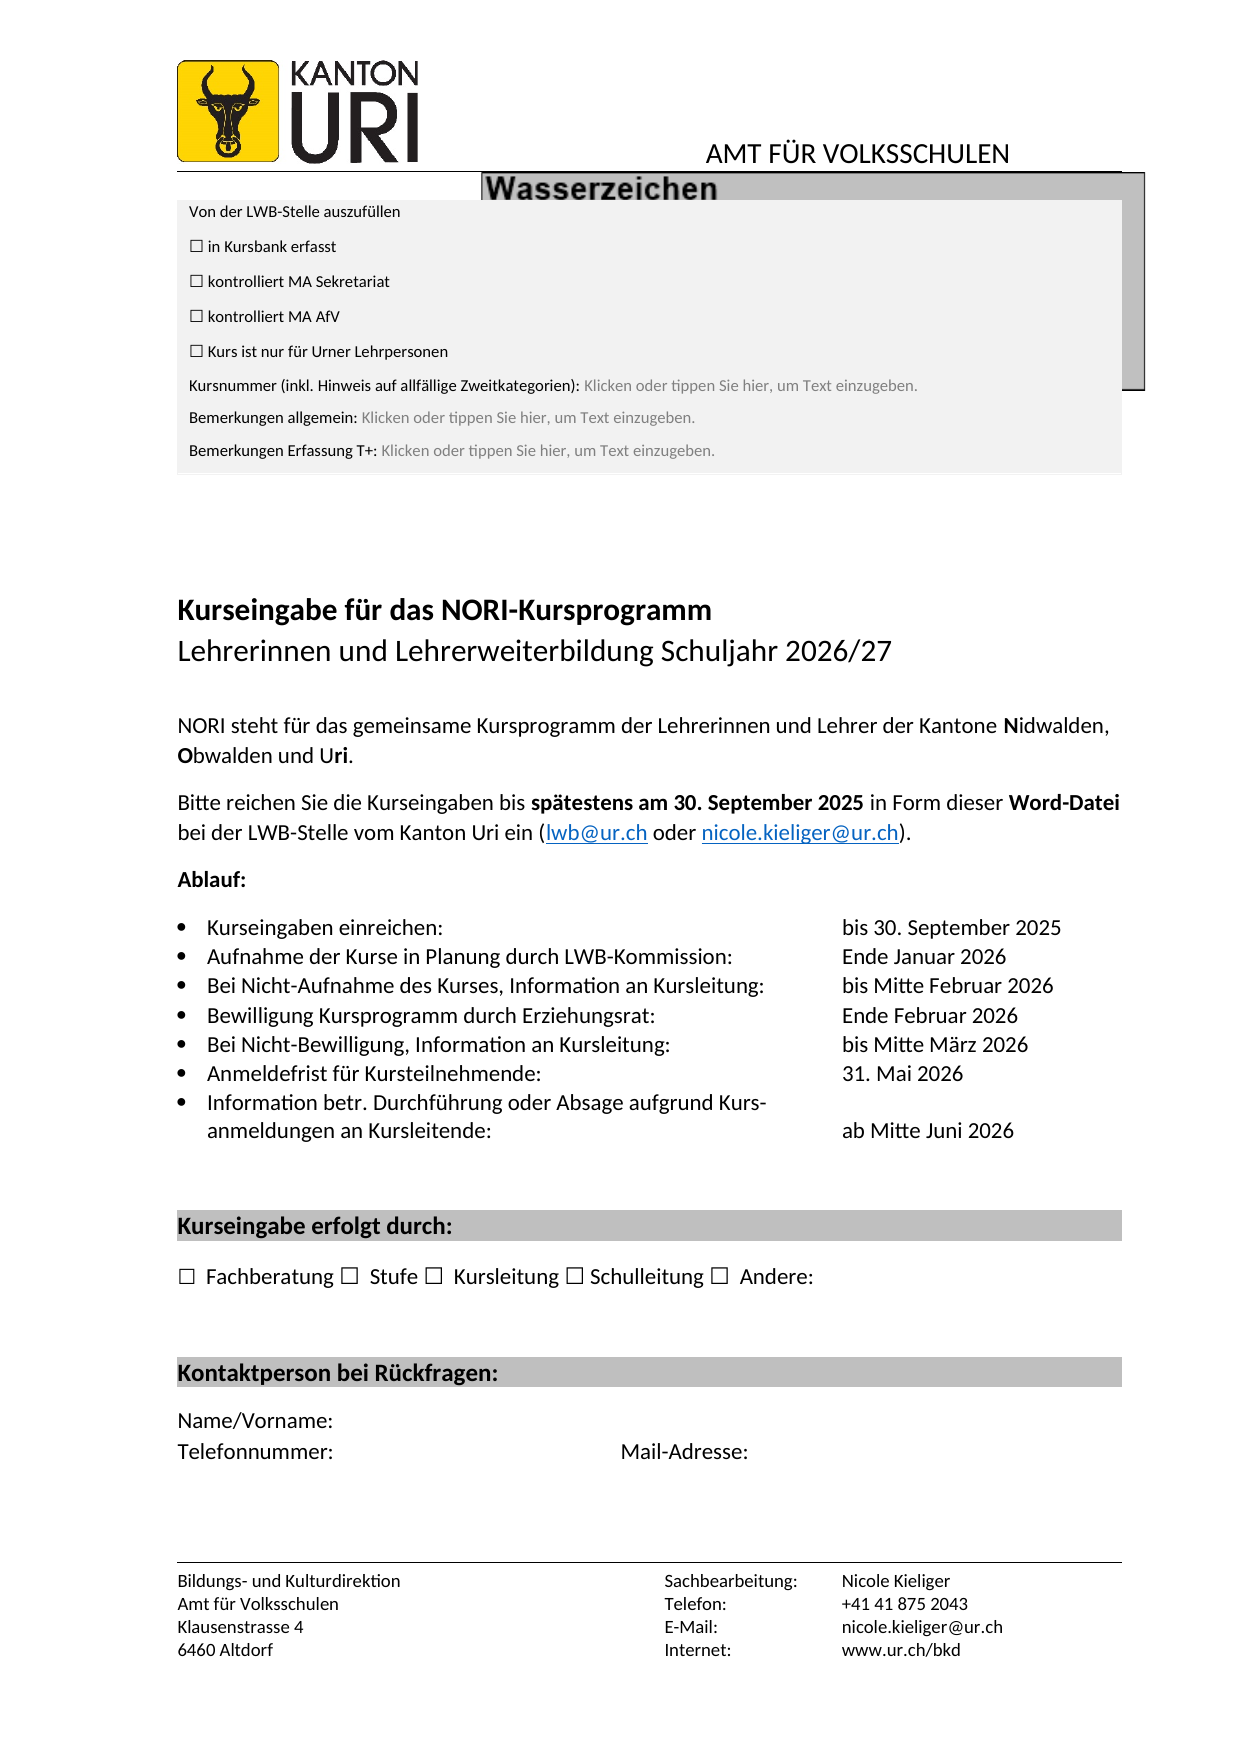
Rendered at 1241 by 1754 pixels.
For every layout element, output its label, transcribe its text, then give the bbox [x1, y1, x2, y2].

text Ablauf: [177, 865, 1122, 893]
picture [177, 60, 418, 164]
text Kontaktperson bei Rückfragen: [177, 1357, 1122, 1387]
list Anmeldefrist für Kursteilnehmende: 31. Mai 2026 [177, 1058, 1122, 1087]
list Aufnahme der Kurse in Planung durch LWB-Kommission: Ende Januar 2026 [177, 941, 1122, 971]
picture [481, 172, 1146, 391]
list Information betr. Durchführung oder Absage aufgrund Kurs- [177, 1087, 1122, 1116]
table_header Von der LWB-Stelle auszufüllen in Kursbank erfasst kontrolliert MA Sekretariat kontrolliert MA AfV Kurs ist nur für Urner Lehrpersonen Kursnummer (inkl. Hinweis auf allfällige Zweitkategorien): Bemerkungen allgemein: Bemerkungen Erfassung T+: [178, 201, 1121, 473]
text Fachberatung Stufe Kursleitung Schulleitung Andere: [177, 1260, 1122, 1291]
list anmeldungen an Kursleitende: ab Mitte Juni 2026 [177, 1116, 1122, 1144]
text NORI steht für das gemeinsame Kursprogramm der Lehrerinnen und Lehrer der Kantone Nidwalden, Obwalden und Uri. [177, 711, 1122, 769]
list Kurseingaben einreichen: bis 30. September 2025 [177, 912, 1122, 941]
list Bewilligung Kursprogramm durch Erziehungsrat: Ende Februar 2026 [177, 1000, 1122, 1029]
text Name/Vorname: Telefonnummer: Mail-Adresse: [177, 1407, 1122, 1465]
text Bitte reichen Sie die Kurseingaben bis spätestens am 30. September 2025 in Form dieser Word-Datei bei der LWB-Stelle vom Kanton Uri ein (lwb@ur.ch oder nicole.kieliger@ur.ch). [177, 788, 1122, 846]
list Bei Nicht-Bewilligung, Information an Kursleitung: bis Mitte März 2026 [177, 1029, 1122, 1058]
text Kurseingabe erfolgt durch: [177, 1210, 1122, 1241]
list Bei Nicht-Aufnahme des Kurses, Information an Kursleitung: bis Mitte Februar 2026 [177, 971, 1122, 1000]
text Kurseingabe für das NORI-Kursprogramm Lehrerinnen und Lehrerweiterbildung Schuljahr 2026/27 [177, 590, 1122, 669]
